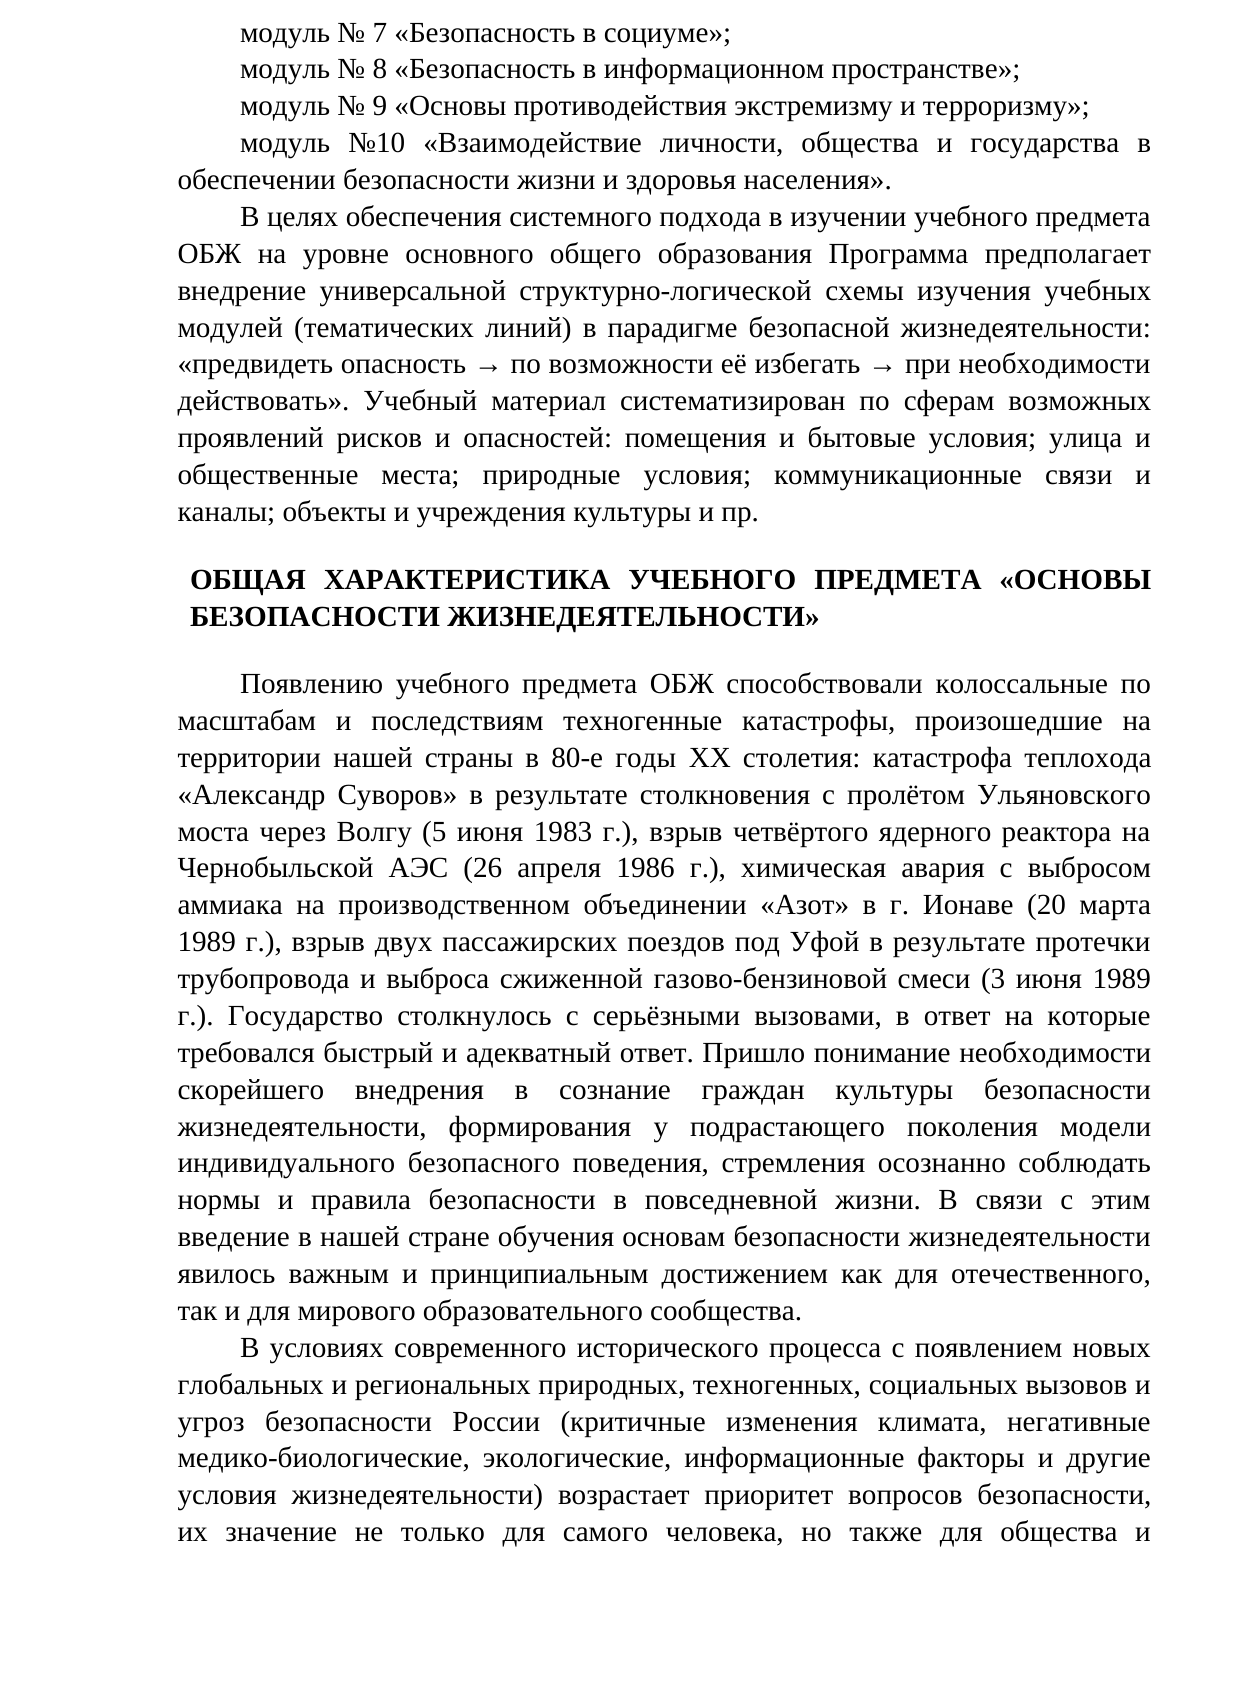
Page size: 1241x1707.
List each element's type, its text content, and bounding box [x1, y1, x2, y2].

text модуль № 8 «Безопасность в информационном пространстве»; [177, 52, 1152, 85]
text Появлению учебного предмета ОБЖ способствовали колоссальные по масштабам и последствиям техногенные катастрофы, произошедшие на территории нашей страны в 80-е годы XX столетия: катастрофа теплохода «Александр Суворов» в результате столкновения с пролётом Ульяновского моста через Волгу (5 июня 1983 г.), взрыв четвёртого ядерного реактора на Чернобыльской АЭС (26 апреля 1986 г.), химическая авария с выбросом аммиака на производственном объединении «Азот» в г. Ионаве (20 марта 1989 г.), взрыв двух пассажирских поездов под Уфой в результате протечки трубопровода и выброса сжиженной газово-бензиновой смеси (3 июня 1989 г.). Государство столкнулось с серьёзными вызовами, в ответ на которые требовался быстрый и адекватный ответ. Пришло понимание необходимости скорейшего внедрения в сознание граждан культуры безопасности жизнедеятельности, формирования у подрастающего поколения модели индивидуального безопасного поведения, стремления осознанно соблюдать нормы и правила безопасности в повседневной жизни. В связи с этим введение в нашей стране обучения основам безопасности жизнедеятельности явилось важным и принципиальным достижением как для отечественного, так и для мирового образовательного сообщества. [177, 666, 1152, 1327]
text модуль №10 «Взаимодействие личности, общества и государства в обеспечении безопасности жизни и здоровья населения». [177, 125, 1152, 196]
text модуль № 9 «Основы противодействия экстремизму и терроризму»; [177, 88, 1152, 122]
text В целях обеспечения системного подхода в изучении учебного предмета ОБЖ на уровне основного общего образования Программа предполагает внедрение универсальной структурно-логической схемы изучения учебных модулей (тематических линий) в парадигме безопасной жизнедеятельности: «предвидеть опасность → по возможности её избегать → при необходимости действовать». Учебный материал систематизирован по сферам возможных проявлений рисков и опасностей: помещения и бытовые условия; улица и общественные места; природные условия; коммуникационные связи и каналы; объекты и учреждения культуры и пр. [177, 199, 1152, 528]
text модуль № 7 «Безопасность в социуме»; [177, 15, 1152, 48]
text ОБЩАЯ ХАРАКТЕРИСТИКА УЧЕБНОГО ПРЕДМЕТА «ОСНОВЫ БЕЗОПАСНОСТИ ЖИЗНЕДЕЯТЕЛЬНОСТИ» [190, 562, 1152, 632]
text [177, 1330, 1152, 1548]
